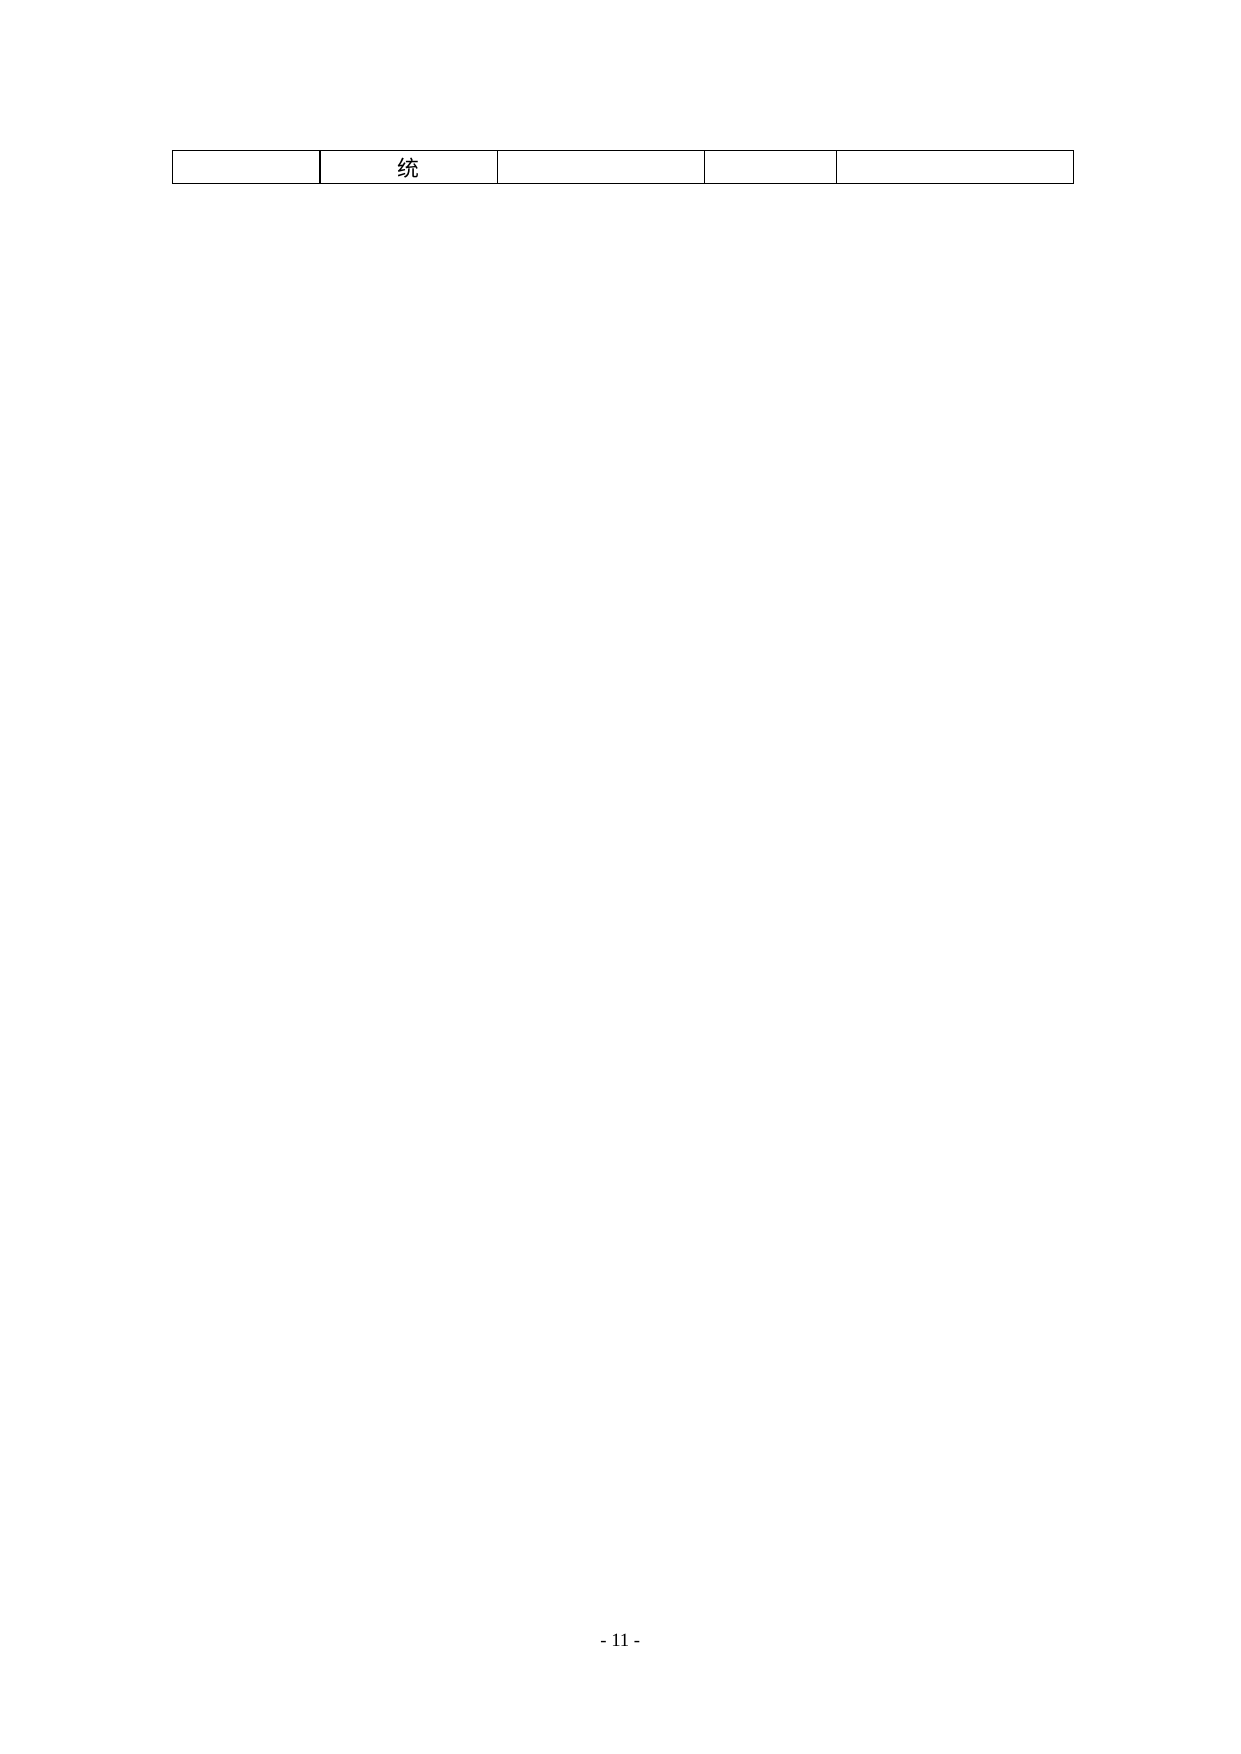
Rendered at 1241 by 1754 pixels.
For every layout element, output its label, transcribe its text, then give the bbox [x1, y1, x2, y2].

table_cell 套 [705, 151, 836, 183]
table_cell 1 [498, 151, 704, 183]
table_cell [837, 151, 1073, 183]
table_cell 4 [173, 151, 319, 183]
table_cell 集成电控操作系统 [321, 151, 497, 183]
